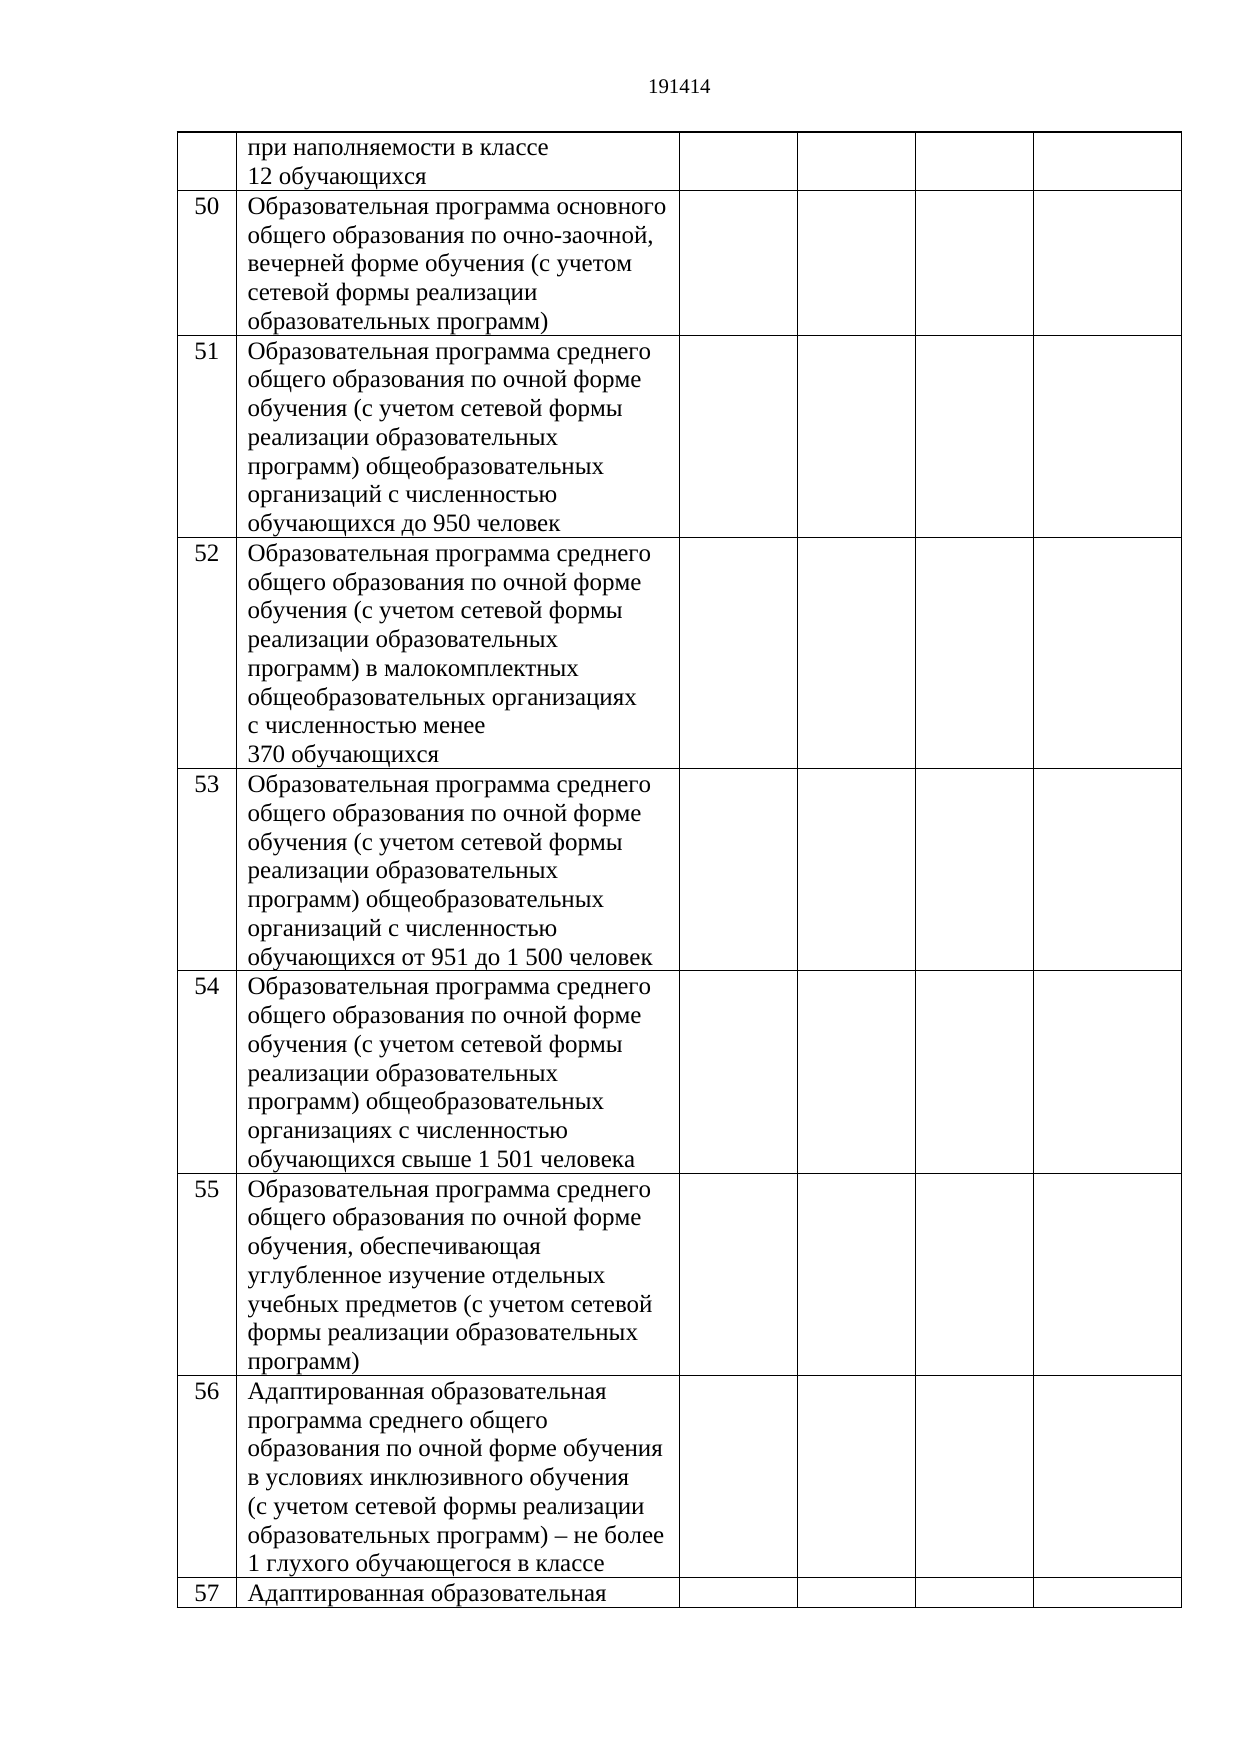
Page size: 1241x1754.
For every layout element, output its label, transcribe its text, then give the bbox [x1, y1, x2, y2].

table_cell [916, 971, 1033, 1173]
table_cell 51 [178, 336, 236, 537]
table_cell Образовательная программа среднего общего образования по очной форме обучения (с учетом сетевой формы реализации образовательных программ) общеобразовательных организаций с численностью обучающихся до 950 человек [237, 336, 679, 537]
table_cell 49 [178, 133, 236, 190]
table_cell [1034, 971, 1181, 1173]
table_cell [916, 1376, 1033, 1577]
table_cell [237, 1578, 679, 1607]
table_cell [798, 1174, 915, 1375]
table_cell [916, 1578, 1033, 1607]
table_cell [916, 336, 1033, 537]
table_cell 56 [178, 1376, 236, 1577]
table_cell Образовательная программа основного общего образования по очно-заочной, вечерней форме обучения (с учетом сетевой формы реализации образовательных программ) [237, 191, 679, 335]
table_cell [1034, 336, 1181, 537]
table_cell [680, 1376, 797, 1577]
table_cell [680, 133, 797, 190]
table_cell Образовательная программа среднего общего образования по очной форме обучения, обеспечивающая углубленное изучение отдельных учебных предметов (с учетом сетевой формы реализации образовательных программ) [237, 1174, 679, 1375]
table_cell Образовательная программа среднего общего образования по очной форме обучения (с учетом сетевой формы реализации образовательных программ) общеобразовательных организаций с численностью обучающихся от 951 до 1 500 человек [237, 769, 679, 970]
table_cell [680, 336, 797, 537]
table_cell 50 [178, 191, 236, 335]
table_cell [916, 538, 1033, 768]
table_cell Адаптированная образовательная программа среднего общего образования по очной форме обучения в условиях инклюзивного обучения (с учетом сетевой формы реализации образовательных программ) – не более 1 глухого обучающегося в классе [237, 1376, 679, 1577]
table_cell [237, 133, 679, 190]
table_cell [798, 538, 915, 768]
table_cell [680, 769, 797, 970]
table_cell [680, 1578, 797, 1607]
table_cell [916, 191, 1033, 335]
table_cell [1034, 191, 1181, 335]
table_cell [798, 971, 915, 1173]
table_cell [680, 971, 797, 1173]
table_cell [1034, 769, 1181, 970]
table_cell [1034, 538, 1181, 768]
table_cell Образовательная программа среднего общего образования по очной форме обучения (с учетом сетевой формы реализации образовательных программ) в малокомплектных общеобразовательных организациях с численностью менее 370 обучающихся [237, 538, 679, 768]
table_cell [680, 191, 797, 335]
table_cell 53 [178, 769, 236, 970]
table_cell [916, 1174, 1033, 1375]
table_cell [798, 133, 915, 190]
table_cell 57 [178, 1578, 236, 1607]
table_cell Образовательная программа среднего общего образования по очной форме обучения (с учетом сетевой формы реализации образовательных программ) общеобразовательных организациях с численностью обучающихся свыше 1 501 человека [237, 971, 679, 1173]
table_cell [798, 1376, 915, 1577]
table_cell [680, 1174, 797, 1375]
table_cell 55 [178, 1174, 236, 1375]
table_cell [916, 133, 1033, 190]
table_cell 54 [178, 971, 236, 1173]
table_cell [1034, 1174, 1181, 1375]
table_cell 52 [178, 538, 236, 768]
table_cell [1034, 1578, 1181, 1607]
table_cell [798, 336, 915, 537]
table_cell [1034, 1376, 1181, 1577]
table_cell [1034, 133, 1181, 190]
table_cell [798, 1578, 915, 1607]
table_cell [680, 538, 797, 768]
table_cell [916, 769, 1033, 970]
table_cell [798, 769, 915, 970]
table_cell [798, 191, 915, 335]
